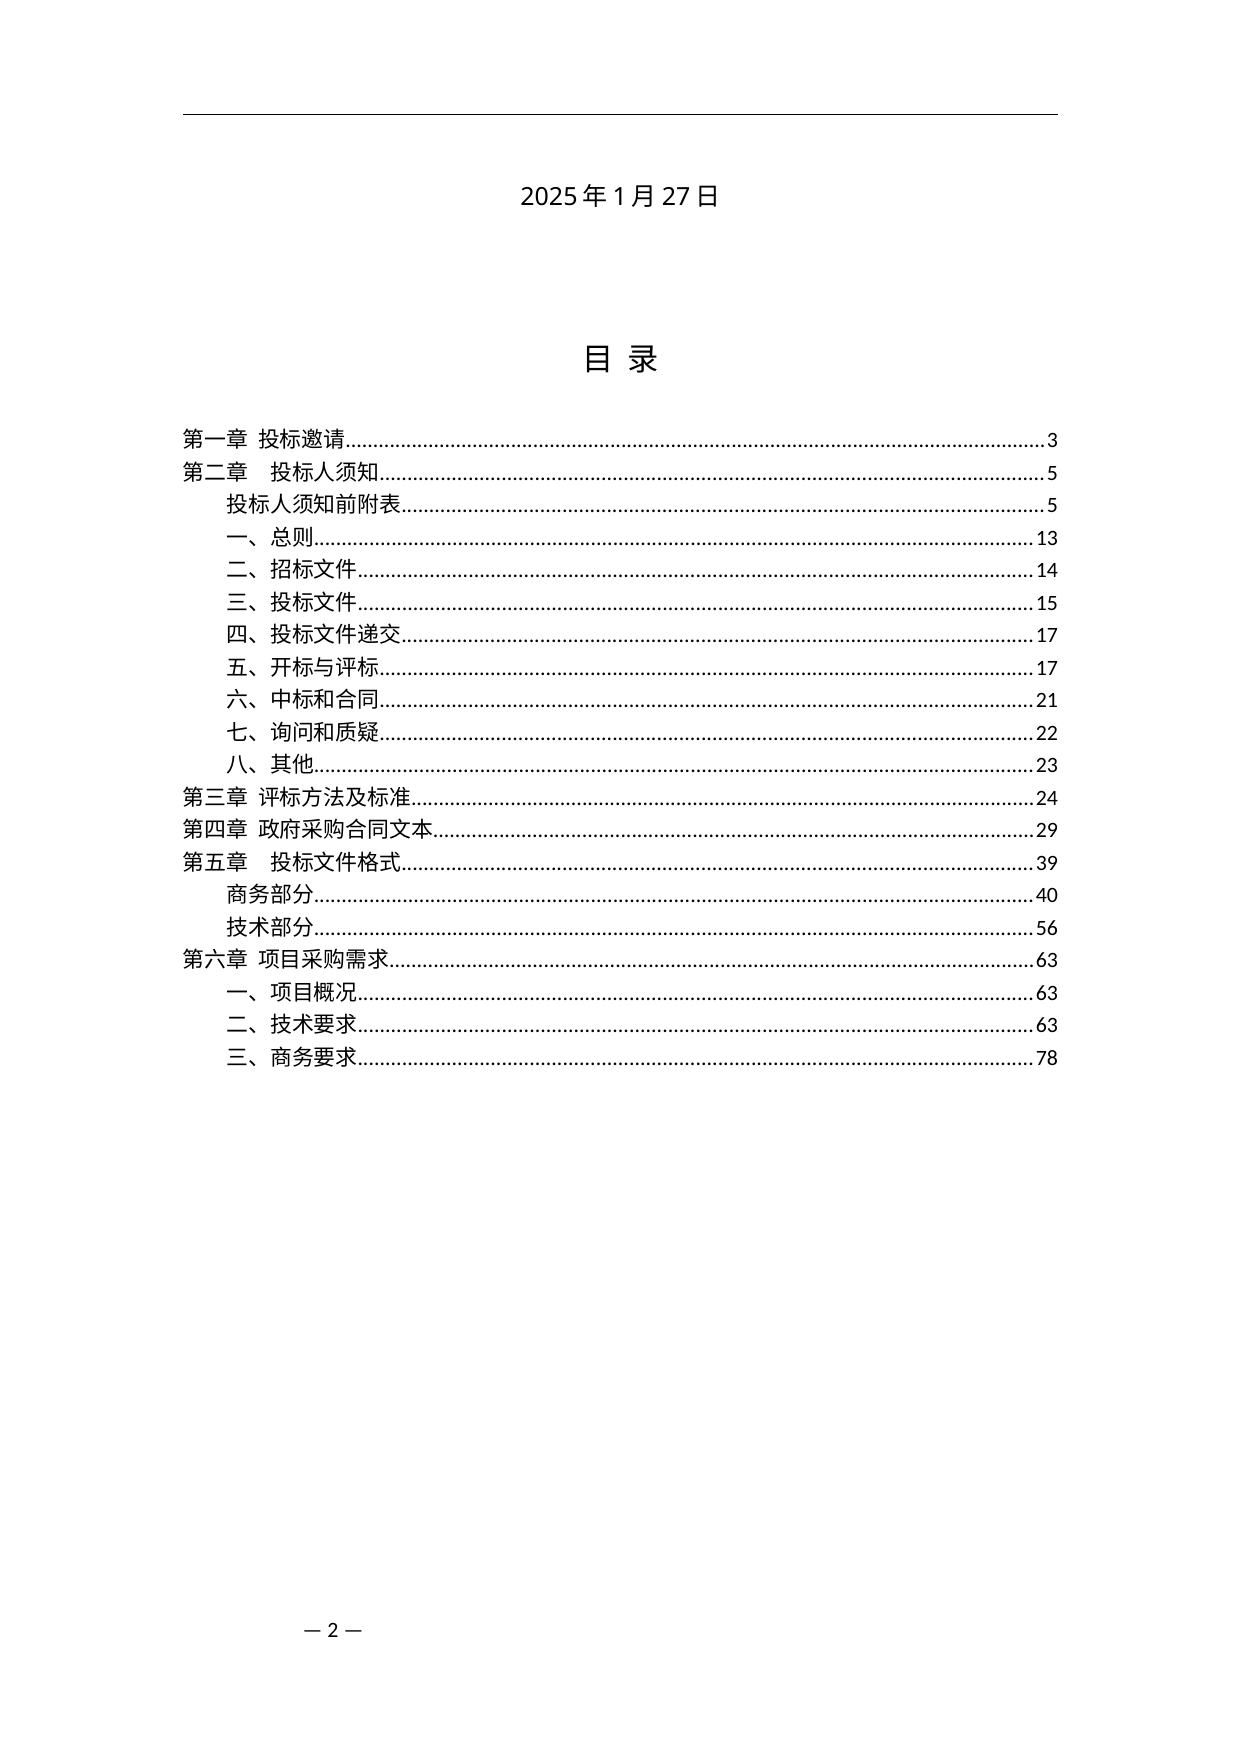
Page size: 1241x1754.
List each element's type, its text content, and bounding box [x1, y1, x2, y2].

text 第五章 投标文件格式 39 [182, 844, 1058, 877]
text 技术部分 56 [226, 909, 1058, 942]
text 第一章 投标邀请 3 [182, 422, 1058, 454]
text 一、总则 13 [226, 519, 1058, 552]
text 第六章 项目采购需求 63 [182, 942, 1058, 974]
text 三、商务要求 78 [226, 1039, 1058, 1072]
text 七、询问和质疑 22 [226, 714, 1058, 747]
text 第二章 投标人须知 5 [182, 454, 1058, 487]
text 目 录 [182, 324, 1058, 389]
text 二、技术要求 63 [226, 1007, 1058, 1039]
text 2025年1月27日 [182, 162, 1058, 227]
text 第三章 评标方法及标准 24 [182, 779, 1058, 812]
text 二、招标文件 14 [226, 552, 1058, 584]
text 六、中标和合同 21 [226, 682, 1058, 714]
text 四、投标文件递交 17 [226, 617, 1058, 649]
text 八、其他 23 [226, 747, 1058, 779]
text 一、项目概况 63 [226, 974, 1058, 1007]
text 三、投标文件 15 [226, 584, 1058, 617]
text 商务部分 40 [226, 877, 1058, 909]
text 五、开标与评标 17 [226, 649, 1058, 682]
text 第四章 政府采购合同文本 29 [182, 812, 1058, 844]
text 投标人须知前附表 5 [226, 487, 1058, 519]
